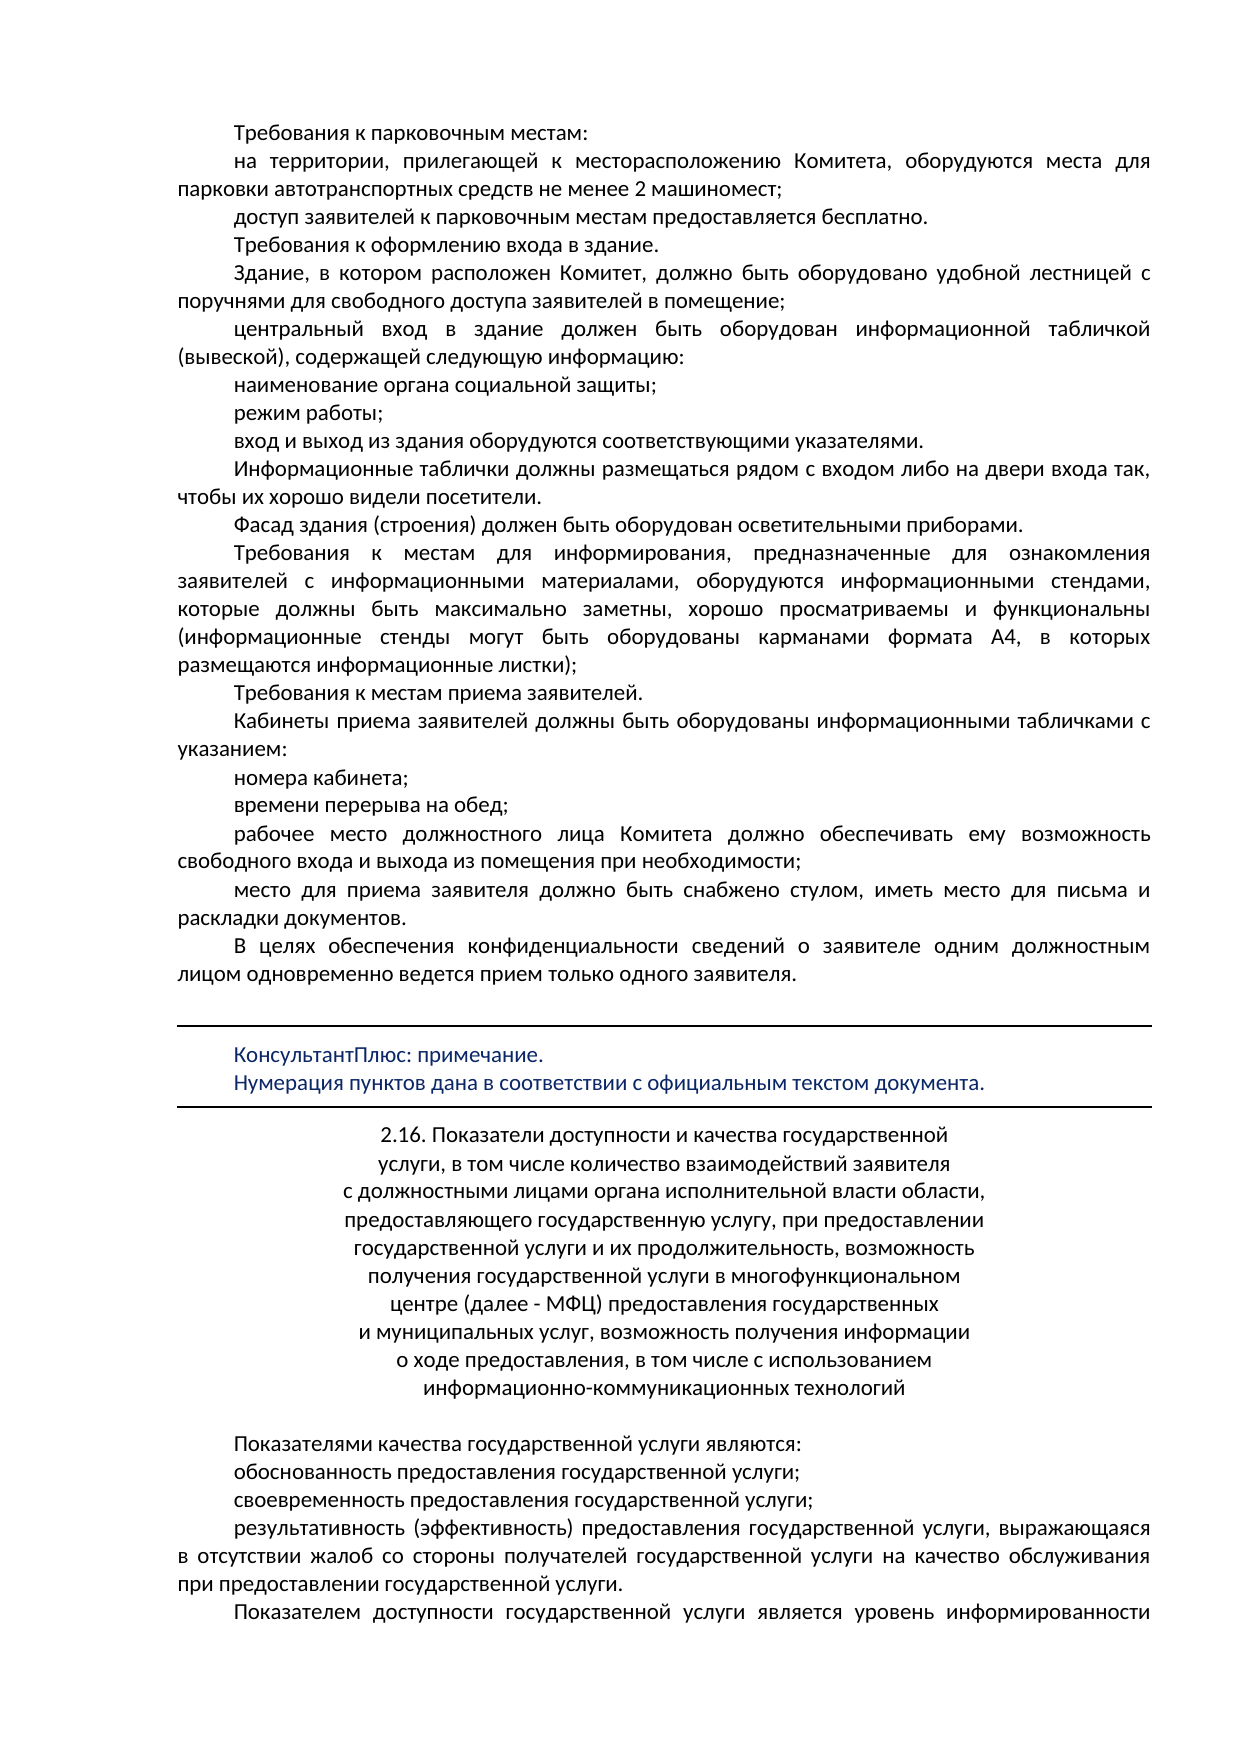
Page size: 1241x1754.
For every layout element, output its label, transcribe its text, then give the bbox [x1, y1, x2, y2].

text о ходе предоставления, в том числе с использованием [177, 1345, 1152, 1373]
text наименование органа социальной защиты; [177, 370, 1152, 398]
text и муниципальных услуг, возможность получения информации [177, 1317, 1152, 1345]
text Информационные таблички должны размещаться рядом с входом либо на двери входа так, чтобы их хорошо видели посетители. [177, 454, 1152, 510]
text информационно-коммуникационных технологий [177, 1373, 1152, 1401]
text КонсультантПлюс: примечание. [177, 1040, 1152, 1068]
text 2.16. Показатели доступности и качества государственной [177, 1121, 1152, 1149]
text Требования к местам приема заявителей. [177, 678, 1152, 707]
text услуги, в том числе количество взаимодействий заявителя [177, 1149, 1152, 1177]
text с должностными лицами органа исполнительной власти области, [177, 1177, 1152, 1205]
text центре (далее - МФЦ) предоставления государственных [177, 1289, 1152, 1317]
text рабочее место должностного лица Комитета должно обеспечивать ему возможность свободного входа и выхода из помещения при необходимости; [177, 819, 1152, 875]
text Требования к местам для информирования, предназначенные для ознакомления заявителей с информационными материалами, оборудуются информационными стендами, которые должны быть максимально заметны, хорошо просматриваемы и функциональны (информационные стенды могут быть оборудованы карманами формата А4, в которых размещаются информационные листки); [177, 538, 1152, 678]
text центральный вход в здание должен быть оборудован информационной табличкой (вывеской), содержащей следующую информацию: [177, 314, 1152, 370]
text предоставляющего государственную услугу, при предоставлении [177, 1205, 1152, 1233]
text режим работы; [177, 398, 1152, 426]
text Здание, в котором расположен Комитет, должно быть оборудовано удобной лестницей с поручнями для свободного доступа заявителей в помещение; [177, 258, 1152, 314]
text вход и выход из здания оборудуются соответствующими указателями. [177, 426, 1152, 454]
text В целях обеспечения конфиденциальности сведений о заявителе одним должностным лицом одновременно ведется прием только одного заявителя. [177, 931, 1152, 987]
text место для приема заявителя должно быть снабжено стулом, иметь место для письма и раскладки документов. [177, 875, 1152, 931]
text Фасад здания (строения) должен быть оборудован осветительными приборами. [177, 510, 1152, 538]
text результативность (эффективность) предоставления государственной услуги, выражающаяся в отсутствии жалоб со стороны получателей государственной услуги на качество обслуживания при предоставлении государственной услуги. [177, 1513, 1152, 1597]
text Нумерация пунктов дана в соответствии с официальным текстом документа. [177, 1068, 1152, 1096]
text доступ заявителей к парковочным местам предоставляется бесплатно. [177, 202, 1152, 230]
text времени перерыва на обед; [177, 791, 1152, 819]
text на территории, прилегающей к месторасположению Комитета, оборудуются места для парковки автотранспортных средств не менее 2 машиномест; [177, 146, 1152, 202]
text государственной услуги и их продолжительность, возможность [177, 1233, 1152, 1261]
text Требования к парковочным местам: [177, 118, 1152, 146]
text Требования к оформлению входа в здание. [177, 230, 1152, 258]
text Кабинеты приема заявителей должны быть оборудованы информационными табличками с указанием: [177, 707, 1152, 763]
text обоснованность предоставления государственной услуги; [177, 1457, 1152, 1485]
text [177, 1597, 1152, 1625]
text получения государственной услуги в многофункциональном [177, 1261, 1152, 1289]
text Показателями качества государственной услуги являются: [177, 1429, 1152, 1457]
text номера кабинета; [177, 763, 1152, 791]
text своевременность предоставления государственной услуги; [177, 1485, 1152, 1513]
